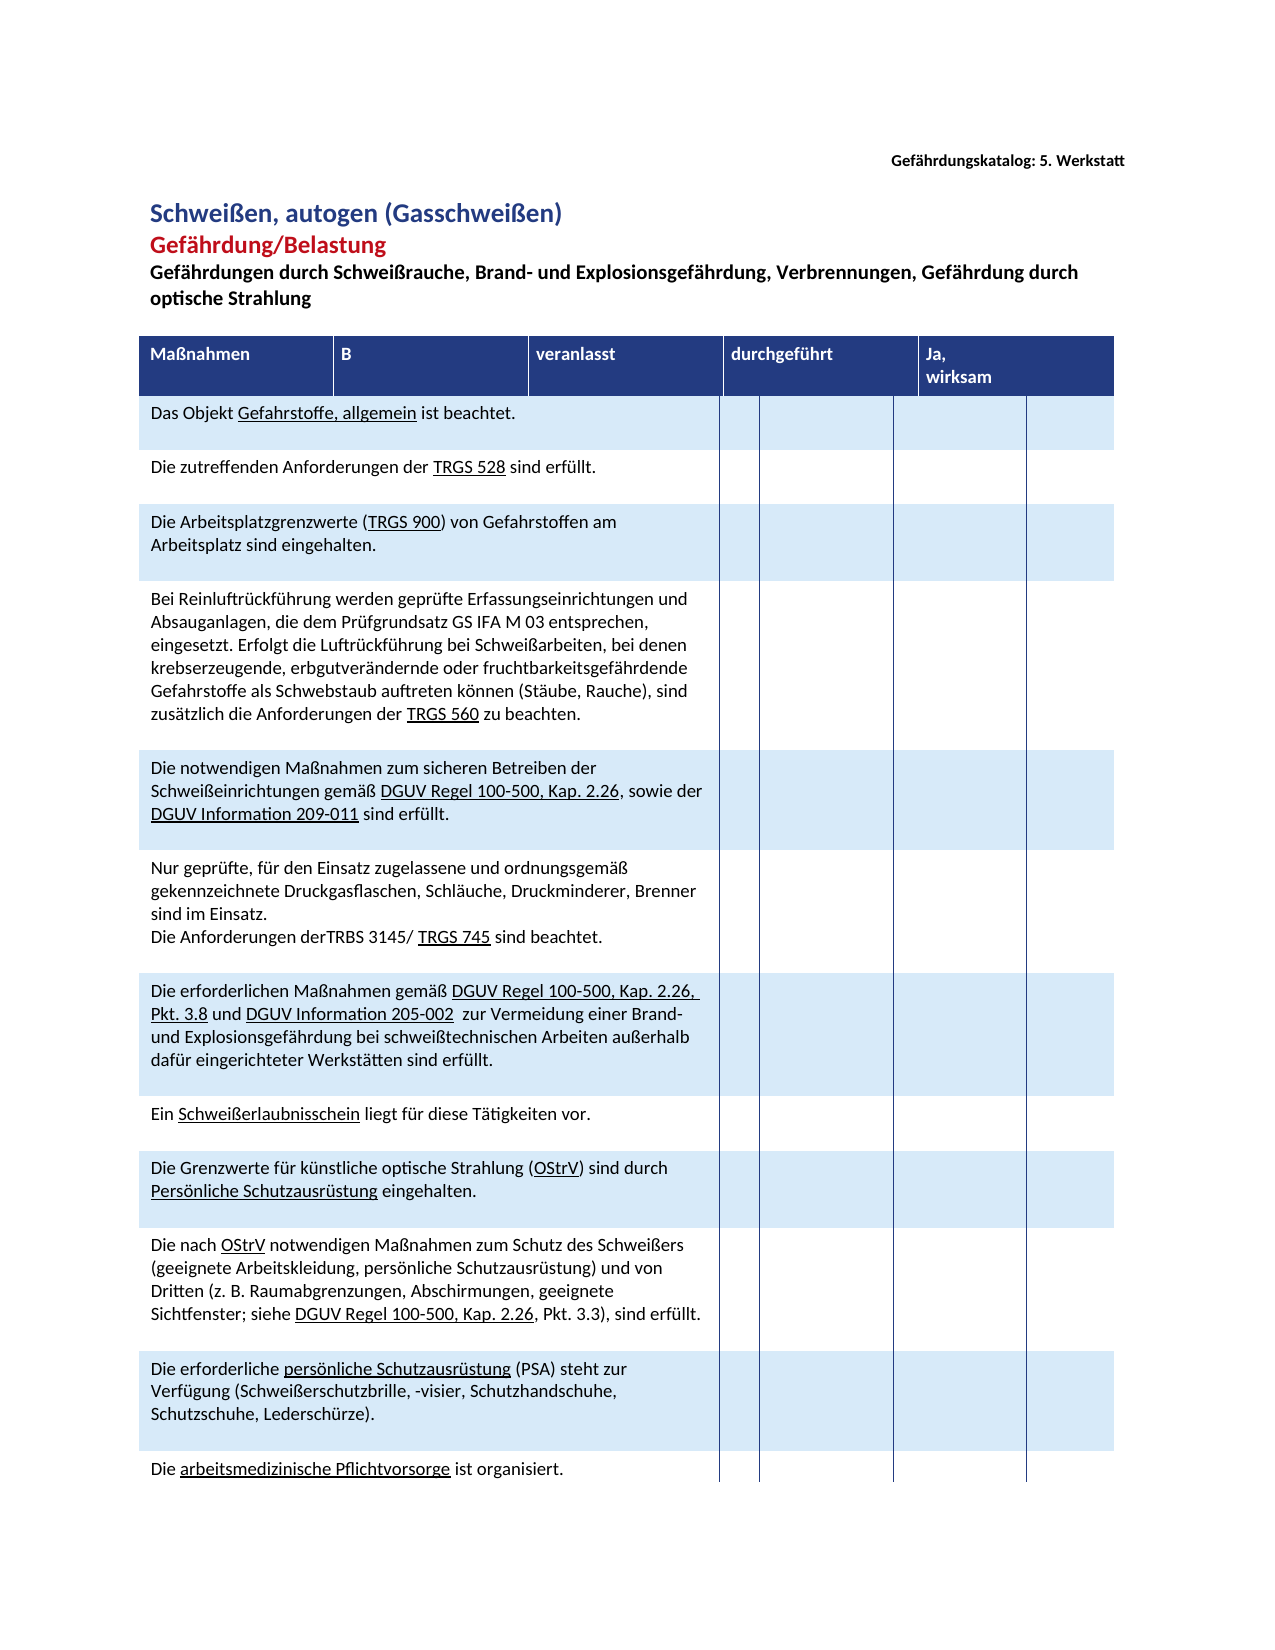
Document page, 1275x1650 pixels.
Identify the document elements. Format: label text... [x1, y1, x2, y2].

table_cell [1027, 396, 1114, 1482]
subtitle Gefährdung/Belastung [150, 229, 1125, 259]
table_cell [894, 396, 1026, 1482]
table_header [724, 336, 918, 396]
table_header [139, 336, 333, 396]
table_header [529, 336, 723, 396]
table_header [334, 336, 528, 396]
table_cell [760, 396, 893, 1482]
subtitle Gefährdungskatalog: 5. Werkstatt [150, 150, 1125, 170]
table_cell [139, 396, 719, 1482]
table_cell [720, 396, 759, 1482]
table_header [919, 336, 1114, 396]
text Gefährdungen durch Schweißrauche, Brand- und Explosionsgefährdung, Verbrennungen, Gefährdung durch optische Strahlung [150, 259, 1125, 310]
subtitle Schweißen, autogen (Gasschweißen) [150, 196, 1125, 229]
